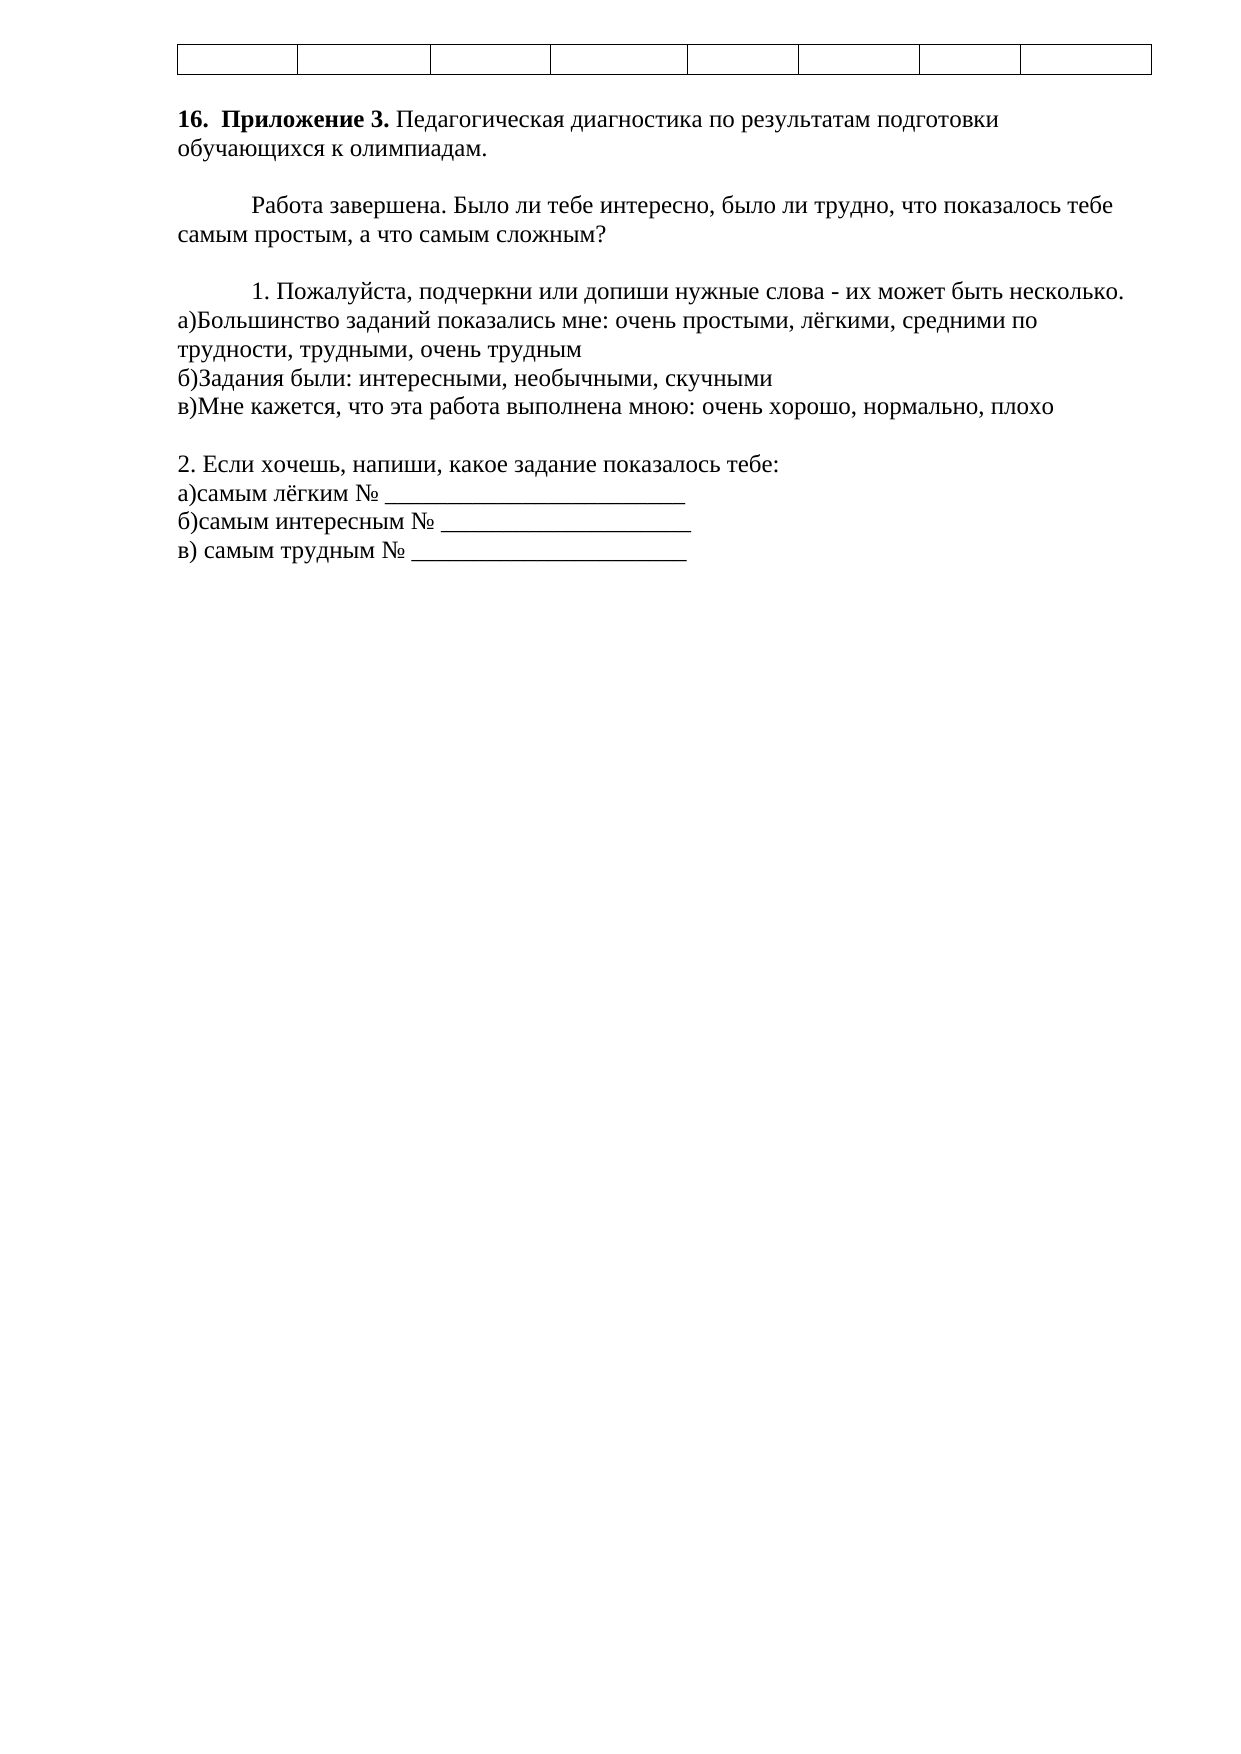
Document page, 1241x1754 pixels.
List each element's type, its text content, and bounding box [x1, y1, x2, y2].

table_cell [431, 45, 550, 74]
table_cell [799, 45, 919, 74]
table_cell [178, 45, 297, 74]
text б)самым интересным № ____________________ [177, 506, 1152, 535]
text в) самым трудным № ______________________ [177, 535, 1152, 564]
table_cell [298, 45, 430, 74]
text а)самым лёгким № ________________________ [177, 478, 1152, 506]
text 2. Если хочешь, напиши, какое задание показалось тебе: [177, 449, 1152, 478]
table_cell [688, 45, 798, 74]
text 16. Приложение 3. Педагогическая диагностика по результатам подготовки обучающихся к олимпиадам. [177, 104, 1152, 161]
text в)Мне кажется, что эта работа выполнена мною: очень хорошо, нормально, плохо [177, 391, 1152, 420]
text 1. Пожалуйста, подчеркни или допиши нужные слова - их может быть несколько. а)Большинство заданий показались мне: очень простыми, лёгкими, средними по трудности, трудными, очень трудным [177, 276, 1152, 363]
text Работа завершена. Было ли тебе интересно, было ли трудно, что показалось тебе самым простым, а что самым сложным? [177, 190, 1152, 248]
table_cell [920, 45, 1020, 74]
table_cell [1021, 45, 1151, 74]
text б)Задания были: интересными, необычными, скучными [177, 363, 1152, 391]
table_cell [551, 45, 687, 74]
